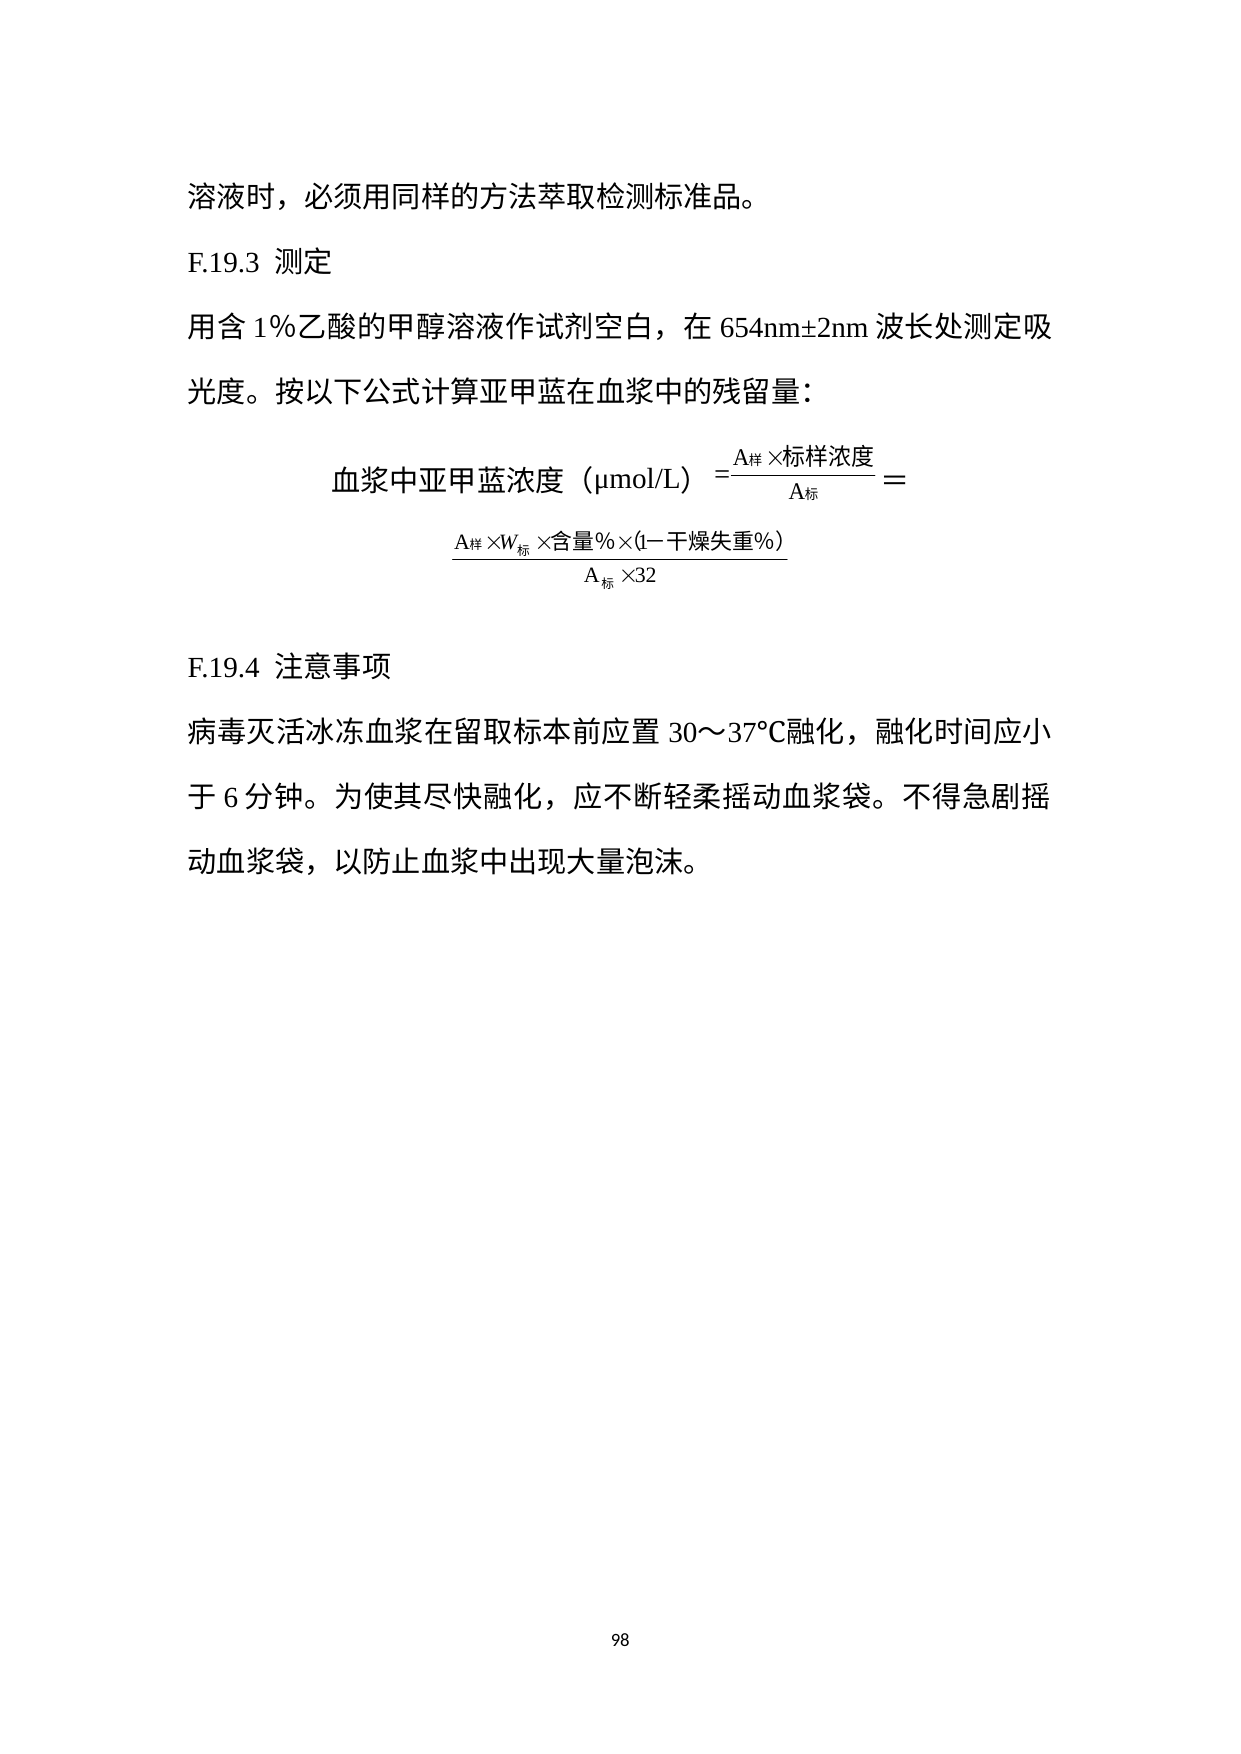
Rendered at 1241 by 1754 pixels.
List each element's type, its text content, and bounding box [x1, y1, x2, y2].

text 病毒灭活冰冻血浆在留取标本前应置30～37℃融化，融化时间应小于6分钟。为使其尽快融化，应不断轻柔摇动血浆袋。不得急剧摇动血浆袋，以防止血浆中出现大量泡沫。 [187, 697, 1053, 892]
text 血浆中亚甲蓝浓度（μmol/L）＝ [187, 429, 1053, 624]
text F.19.4 注意事项 [187, 632, 1053, 697]
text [187, 162, 1053, 227]
text 用含1％乙酸的甲醇溶液作试剂空白，在654nm±2nm波长处测定吸光度。按以下公式计算亚甲蓝在血浆中的残留量： [187, 292, 1053, 422]
text F.19.3 测定 [187, 227, 1053, 292]
